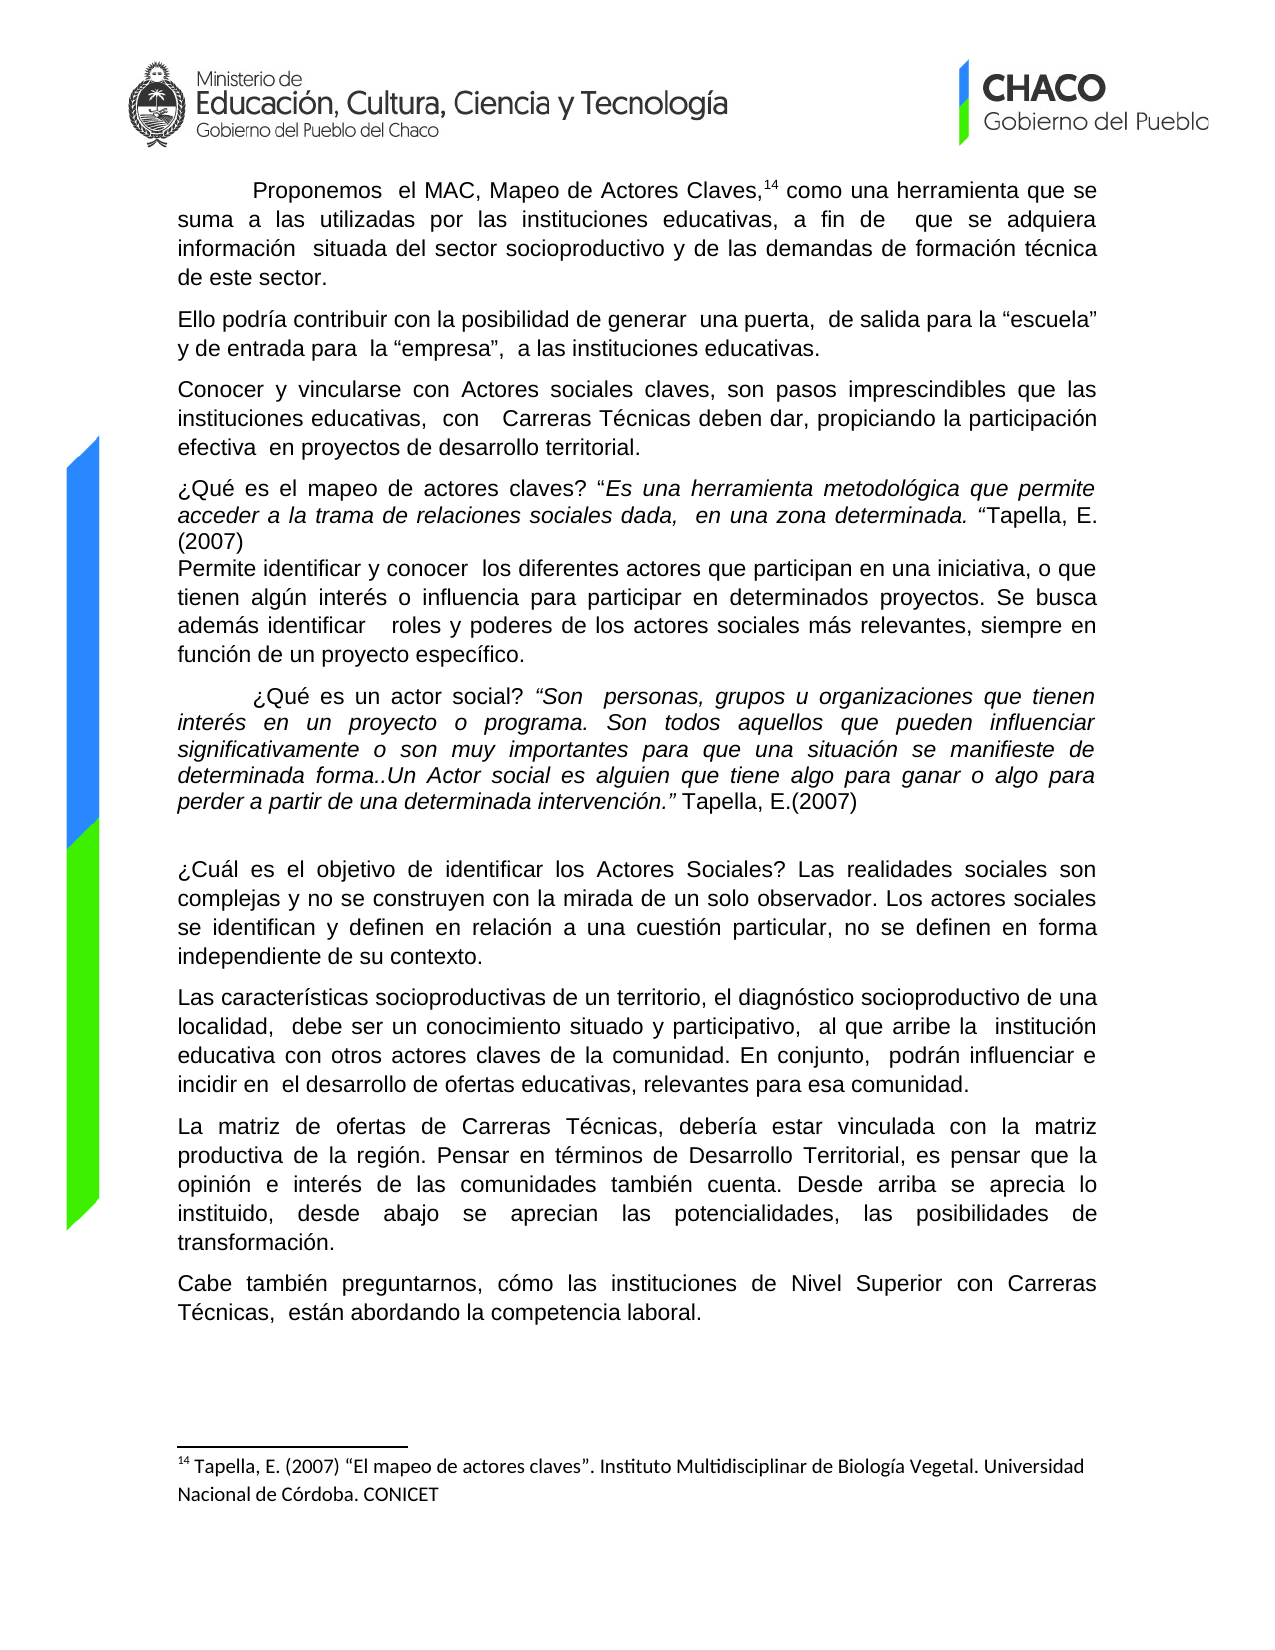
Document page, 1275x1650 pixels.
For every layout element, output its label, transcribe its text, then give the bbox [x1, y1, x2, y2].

text Ello podría contribuir con la posibilidad de generar una puerta, de salida para la “escuela” y de entrada para la “empresa”, a las instituciones educativas. [177, 306, 1098, 361]
text Conocer y vincularse con Actores sociales claves, son pasos imprescindibles que las instituciones educativas, con Carreras Técnicas deben dar, propiciando la participación efectiva en proyectos de desarrollo territorial. [177, 376, 1098, 460]
text Las características socioproductivas de un territorio, el diagnóstico socioproductivo de una localidad, debe ser un conocimiento situado y participativo, al que arribe la institución educativa con otros actores claves de la comunidad. En conjunto, podrán influenciar e incidir en el desarrollo de ofertas educativas, relevantes para esa comunidad. [177, 984, 1098, 1098]
picture [66, 59, 1209, 1648]
text La matriz de ofertas de Carreras Técnicas, debería estar vinculada con la matriz productiva de la región. Pensar en términos de Desarrollo Territorial, es pensar que la opinión e interés de las comunidades también cuenta. Desde arriba se aprecia lo instituido, desde abajo se aprecian las potencialidades, las posibilidades de transformación. [177, 1113, 1098, 1255]
text Proponemos el MAC, Mapeo de Actores Claves, como una herramienta que se suma a las utilizadas por las instituciones educativas, a fin de que se adquiera información situada del sector socioproductivo y de las demandas de formación técnica de este sector. [177, 177, 1098, 291]
text ¿Qué es un actor social? “Son personas, grupos u organizaciones que tienen interés en un proyecto o programa. Son todos aquellos que pueden influenciar significativamente o son muy importantes para que una situación se manifieste de determinada forma..Un Actor social es alguien que tiene algo para ganar o algo para perder a partir de una determinada intervención.” Tapella, E.(2007) [177, 683, 1098, 814]
text ¿Qué es el mapeo de actores claves? “Es una herramienta metodológica que permite acceder a la trama de relaciones sociales dada, en una zona determinada. “Tapella, E.(2007) [177, 475, 1098, 554]
text ¿Cuál es el objetivo de identificar los Actores Sociales? Las realidades sociales son complejas y no se construyen con la mirada de un solo observador. Los actores sociales se identifican y definen en relación a una cuestión particular, no se definen en forma independiente de su contexto. [177, 856, 1098, 969]
text Cabe también preguntarnos, cómo las instituciones de Nivel Superior con Carreras Técnicas, están abordando la competencia laboral. [177, 1270, 1098, 1325]
text Permite identificar y conocer los diferentes actores que participan en una iniciativa, o que tienen algún interés o influencia para participar en determinados proyectos. Se busca además identificar roles y poderes de los actores sociales más relevantes, siempre en función de un proyecto específico. [177, 554, 1098, 668]
